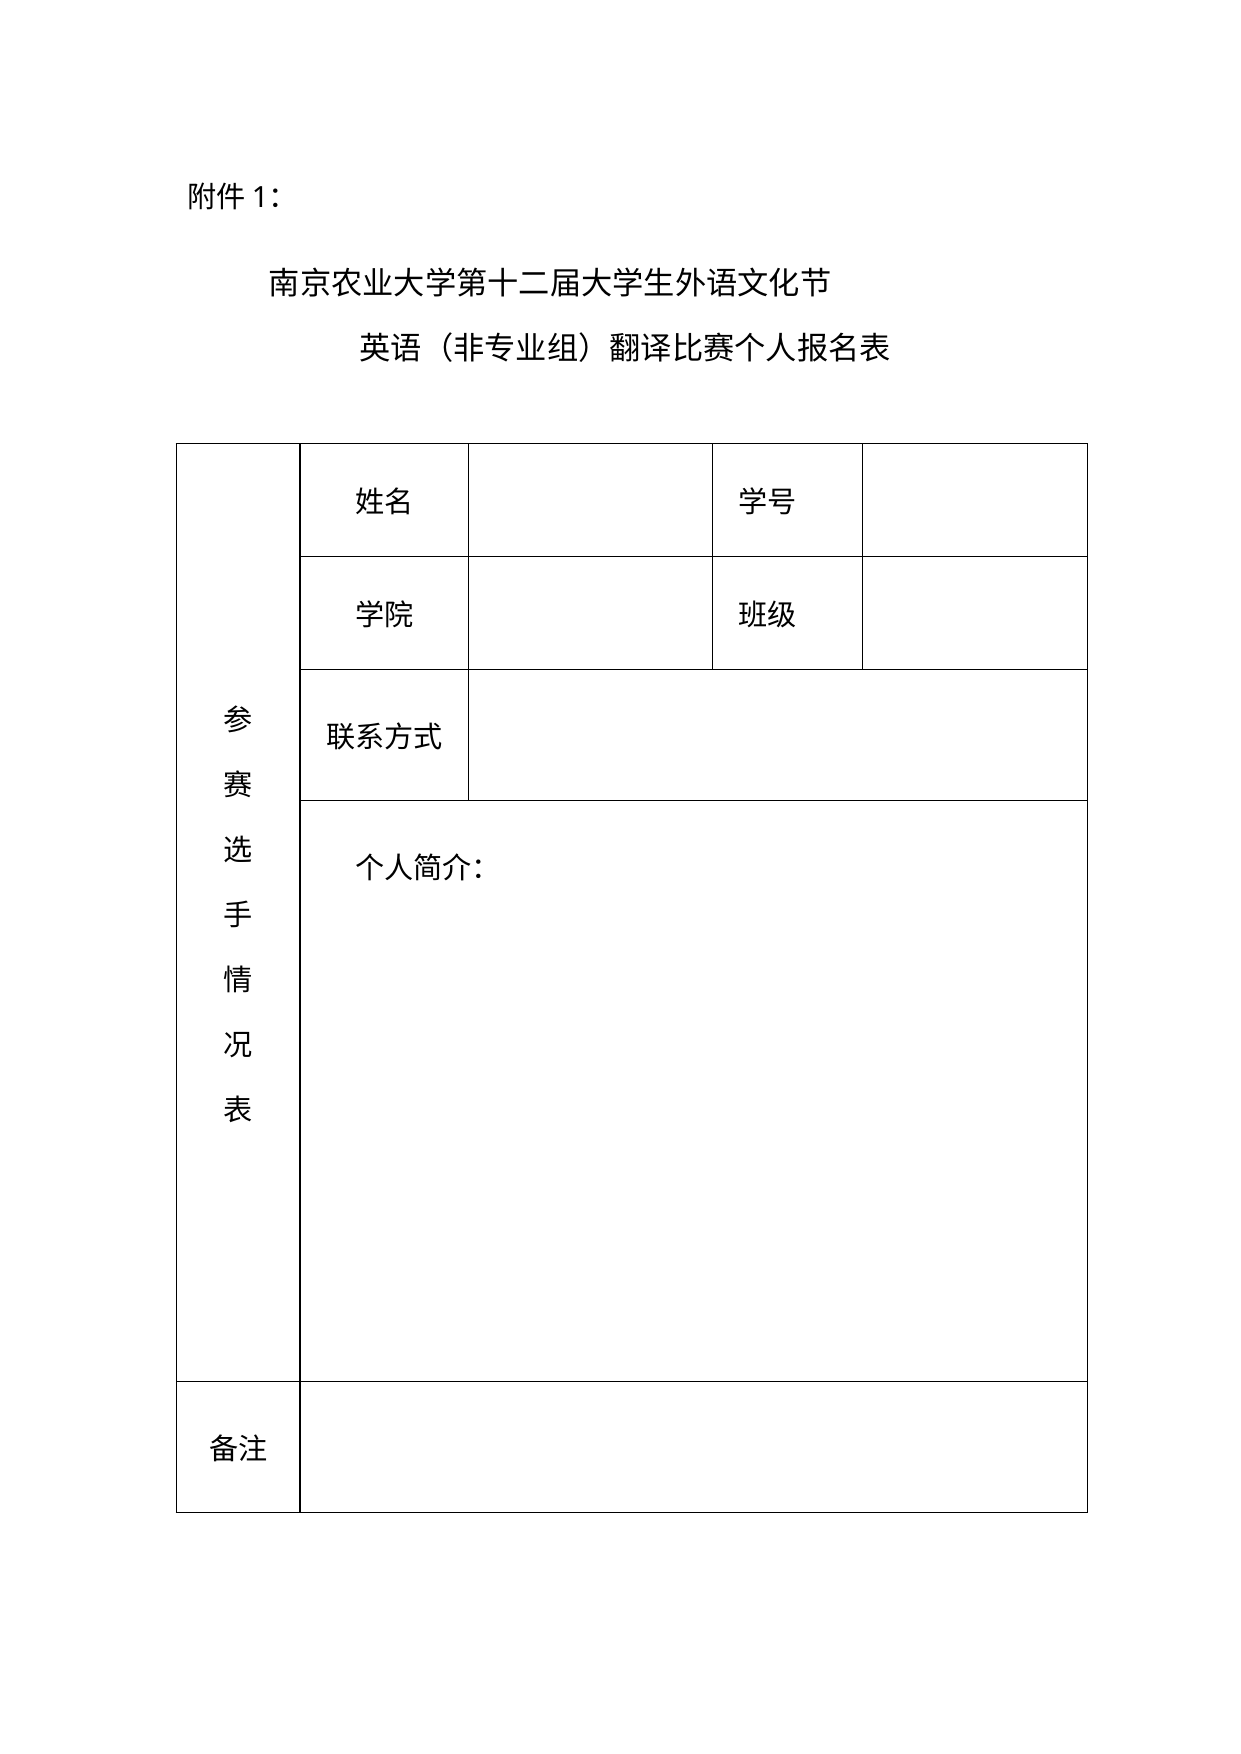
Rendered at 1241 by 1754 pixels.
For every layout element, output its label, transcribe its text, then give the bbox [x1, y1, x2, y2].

table_header [863, 444, 1087, 556]
table_cell 个人简介： [301, 801, 1087, 1381]
table_header [469, 444, 712, 556]
table_header 参 赛 选 手 情 况 表 [177, 444, 299, 1381]
table_cell [863, 557, 1087, 669]
table_cell 备注 [177, 1382, 299, 1512]
table_header 姓名 [301, 444, 468, 556]
table_cell [301, 1382, 1087, 1512]
table_cell 班级 [713, 557, 862, 669]
text 附件1： [187, 162, 1053, 227]
table_cell [469, 557, 712, 669]
table_cell [469, 670, 1087, 800]
table_header 学号 [713, 444, 862, 556]
text 南京农业大学第十二届大学生外语文化节 [187, 248, 1053, 313]
table_cell 学院 [301, 557, 468, 669]
text 英语（非专业组）翻译比赛个人报名表 [187, 313, 1053, 378]
table_cell 联系方式 [301, 670, 468, 800]
